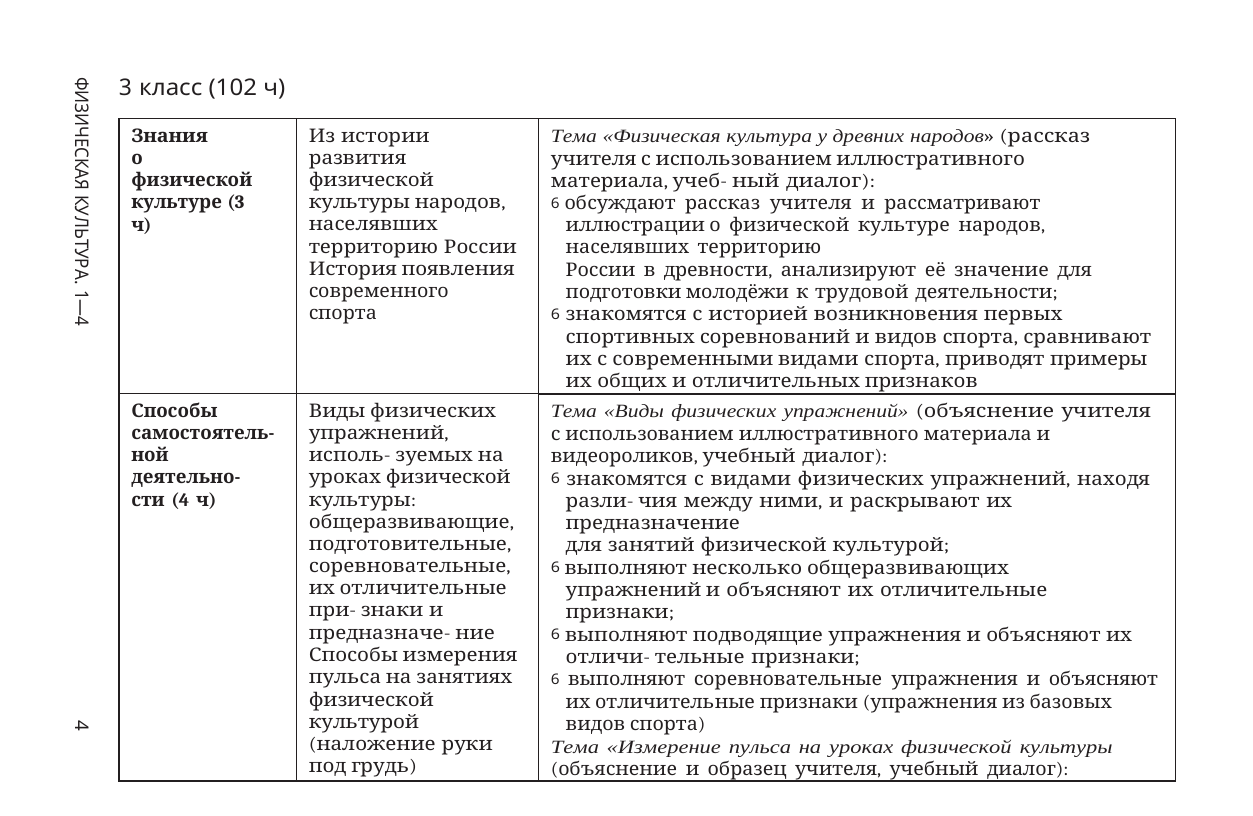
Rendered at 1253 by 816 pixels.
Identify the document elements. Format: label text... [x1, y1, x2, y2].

table_header Тема «Физическая культура у древних народов» (рассказ учителя с использованием иллюстративного материала, учеб- ный диалог): 6 обсуждают рассказ учителя и рассматривают иллюстрации о физической культуре народов, населявших территорию России в древности, анализируют её значение для подготовки молодёжи к трудовой деятельности; 6 знакомятся с историей возникновения первых спортивных соревнований и видов спорта, сравнивают их с современными видами спорта, приводят примеры их общих и отличительных признаков [539, 119, 1175, 393]
table_cell Тема «Виды физических упражнений» (объяснение учителя с использованием иллюстративного материала и видеороликов, учебный диалог): 6 знакомятся с видами физических упражнений, находя разли- чия между ними, и раскрывают их предназначение для занятий физической культурой; 6 выполняют несколько общеразвивающих упражнений и объясняют их отличительные признаки; 6 выполняют подводящие упражнения и объясняют их отличи- тельные признаки; 6 выполняют соревновательные упражнения и объясняют их отличительные признаки (упражнения из базовых видов спорта) Тема «Измерение пульса на уроках физической культуры (объяснение и образец учителя, учебный диалог): [539, 395, 1175, 780]
subtitle класс (102 ч) [119, 71, 1189, 102]
table_cell Способы самостоятель- ной деятельно- сти (4 ч) [120, 394, 296, 780]
table_header Из истории развития физической культуры народов, населявших территорию России История появления современного спорта [297, 119, 538, 393]
table_header Знания о физической культуре (3 ч) [120, 119, 296, 393]
table_cell Виды физических упражнений, исполь- зуемых на уроках физической культуры: общеразвивающие, подготовительные, соревновательные, их отличительные при- знаки и предназначе- ние Способы измерения пульса на занятиях физической культурой (наложение руки под грудь) [297, 394, 538, 780]
